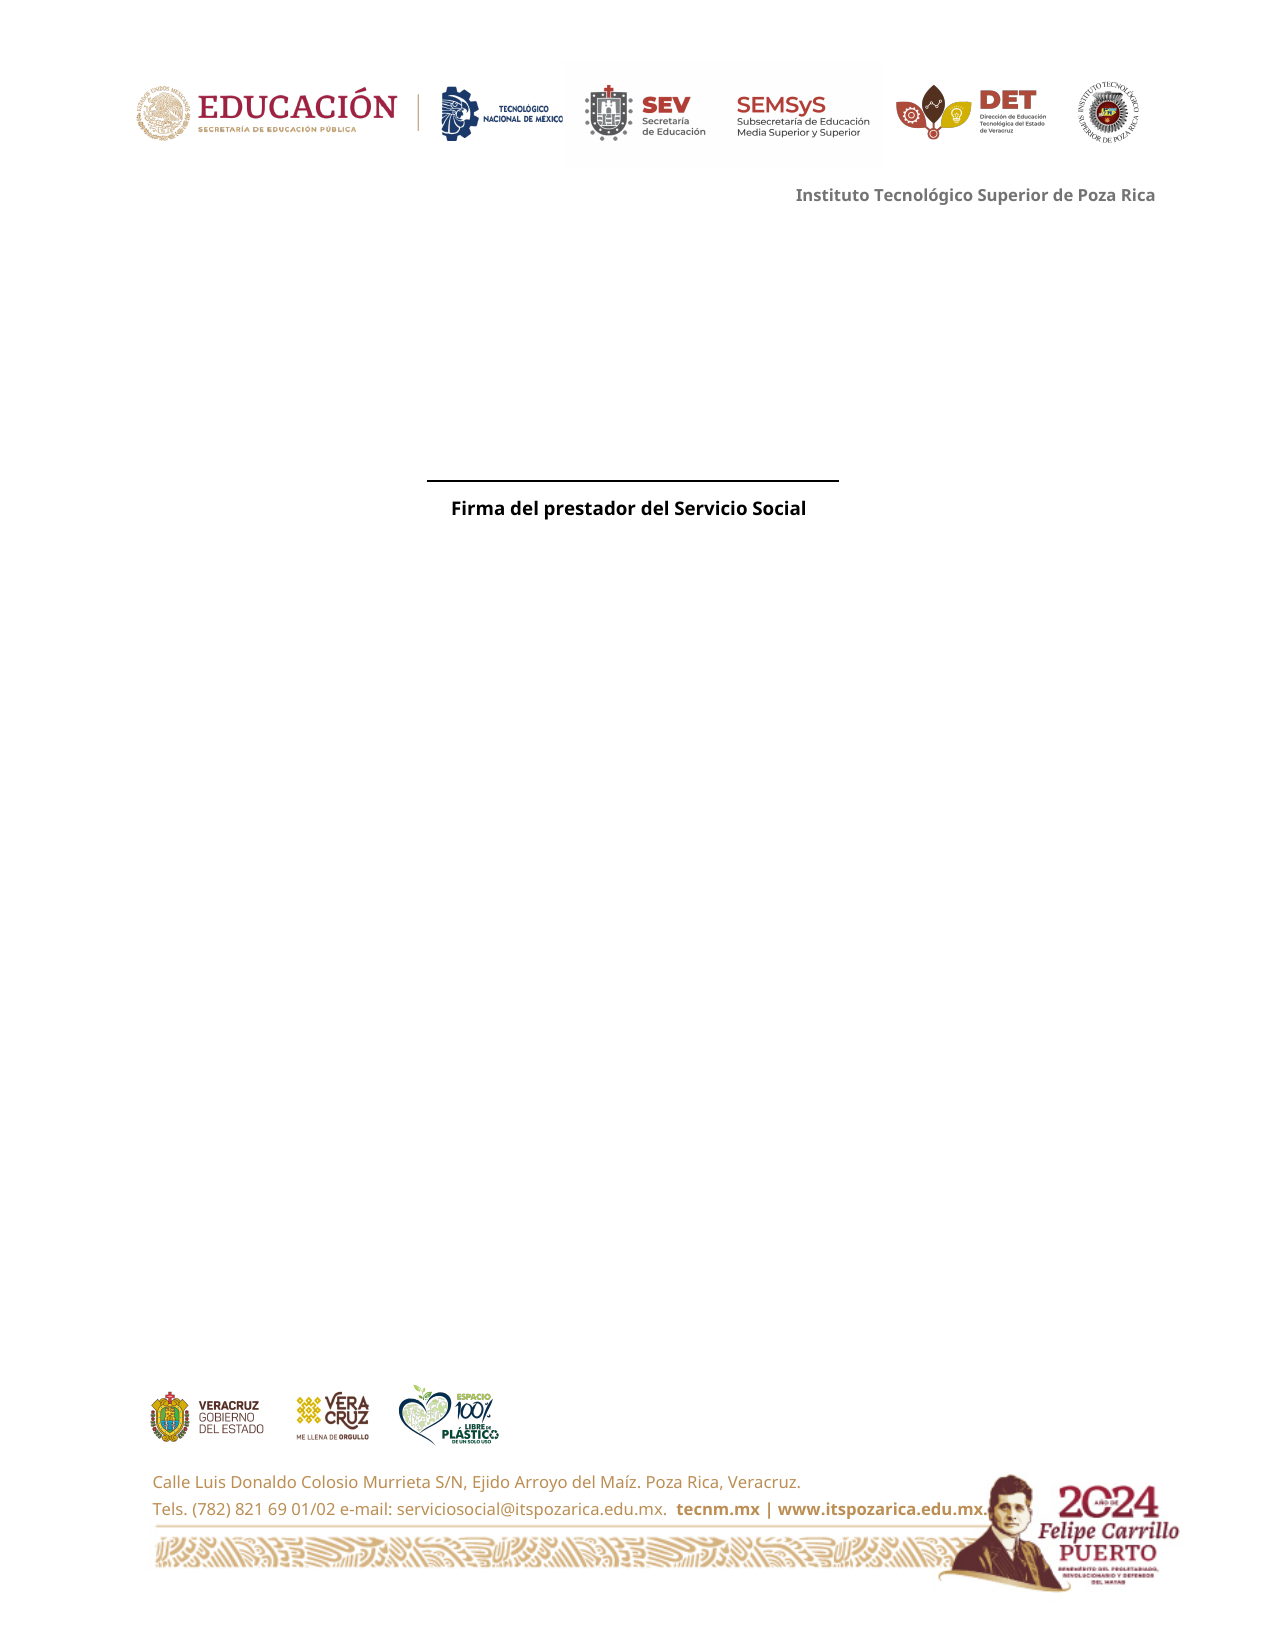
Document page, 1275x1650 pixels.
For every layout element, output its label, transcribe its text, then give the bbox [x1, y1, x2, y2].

picture [1070, 73, 1147, 151]
picture [38, 1371, 1275, 1650]
text Firma del prestador del Servicio Social [177, 419, 1012, 521]
picture [392, 1382, 504, 1449]
picture [893, 81, 1050, 144]
picture [131, 60, 884, 167]
